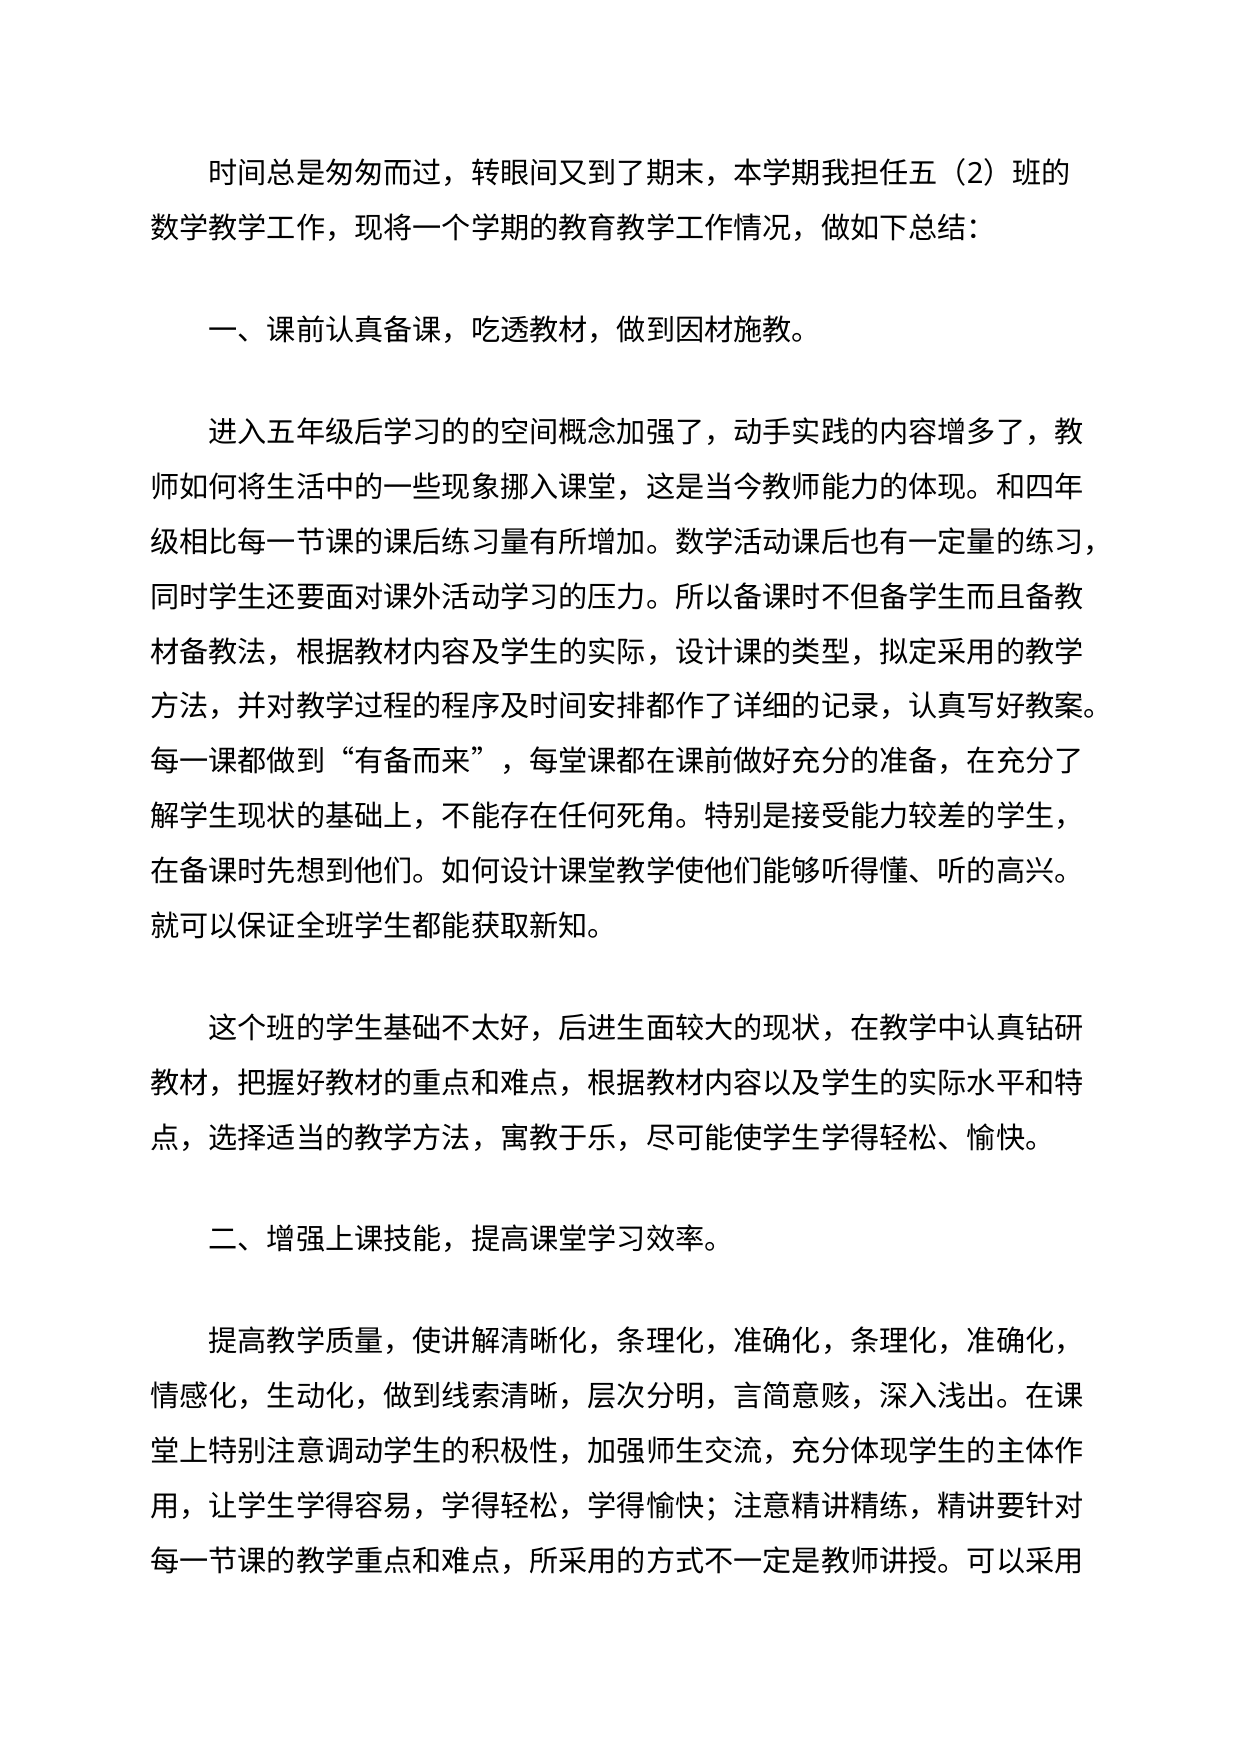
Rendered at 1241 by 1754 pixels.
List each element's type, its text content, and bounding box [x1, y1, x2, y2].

text 进入五年级后学习的的空间概念加强了，动手实践的内容增多了，教师如何将生活中的一些现象挪入课堂，这是当今教师能力的体现。和四年级相比每一节课的课后练习量有所增加。数学活动课后也有一定量的练习，同时学生还要面对课外活动学习的压力。所以备课时不但备学生而且备教材备教法，根据教材内容及学生的实际，设计课的类型，拟定采用的教学方法，并对教学过程的程序及时间安排都作了详细的记录，认真写好教案。每一课都做到“有备而来”，每堂课都在课前做好充分的准备，在充分了解学生现状的基础上，不能存在任何死角。特别是接受能力较差的学生，在备课时先想到他们。如何设计课堂教学使他们能够听得懂、听的高兴。就可以保证全班学生都能获取新知。 [150, 408, 1090, 945]
text 这个班的学生基础不太好，后进生面较大的现状，在教学中认真钻研教材，把握好教材的重点和难点，根据教材内容以及学生的实际水平和特点，选择适当的教学方法，寓教于乐，尽可能使学生学得轻松、愉快。 [150, 1004, 1090, 1156]
text 一、课前认真备课，吃透教材，做到因材施教。 [150, 307, 1090, 349]
text 时间总是匆匆而过，转眼间又到了期末，本学期我担任五（2）班的数学教学工作，现将一个学期的教育教学工作情况，做如下总结： [150, 150, 1090, 247]
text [150, 1318, 1090, 1579]
text 二、增强上课技能，提高课堂学习效率。 [150, 1216, 1090, 1258]
